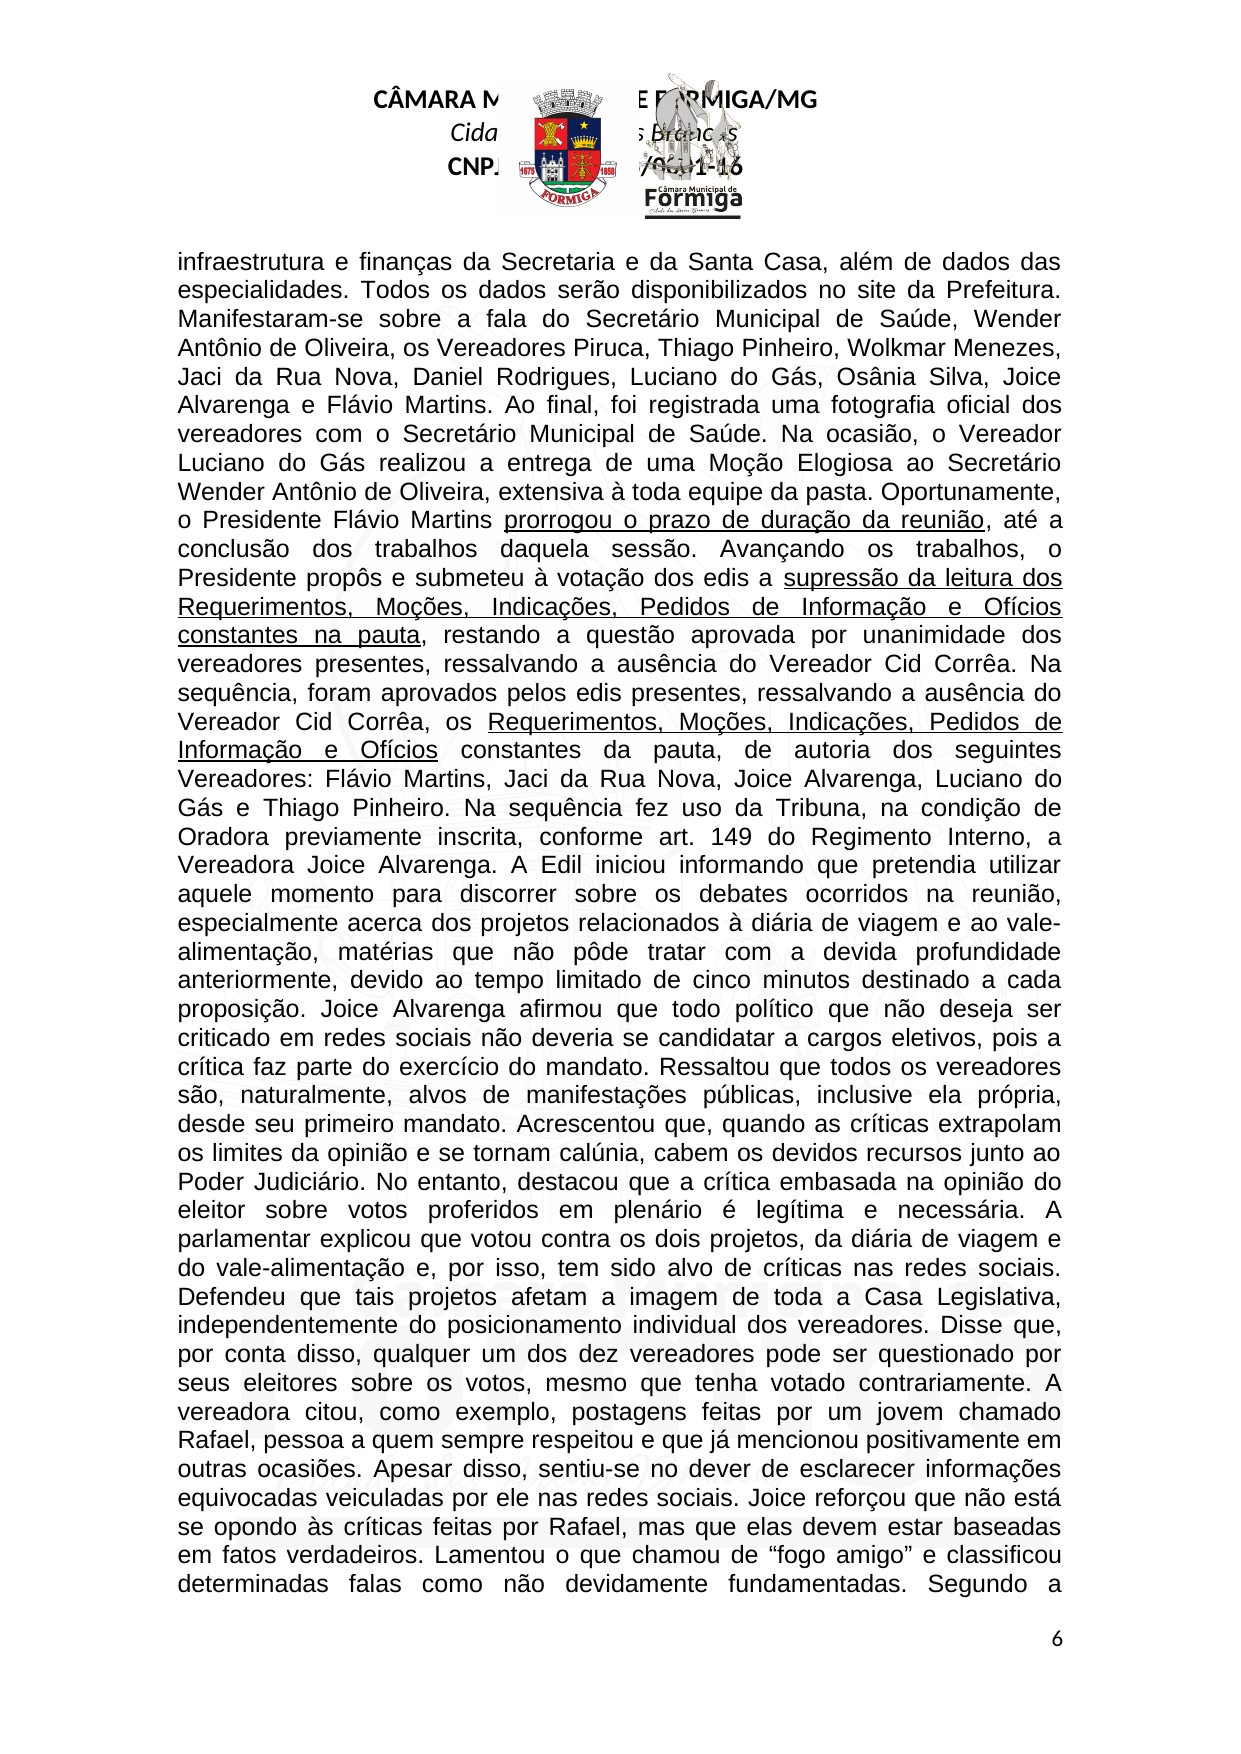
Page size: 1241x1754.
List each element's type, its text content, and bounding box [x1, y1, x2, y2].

picture [498, 73, 742, 219]
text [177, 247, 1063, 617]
